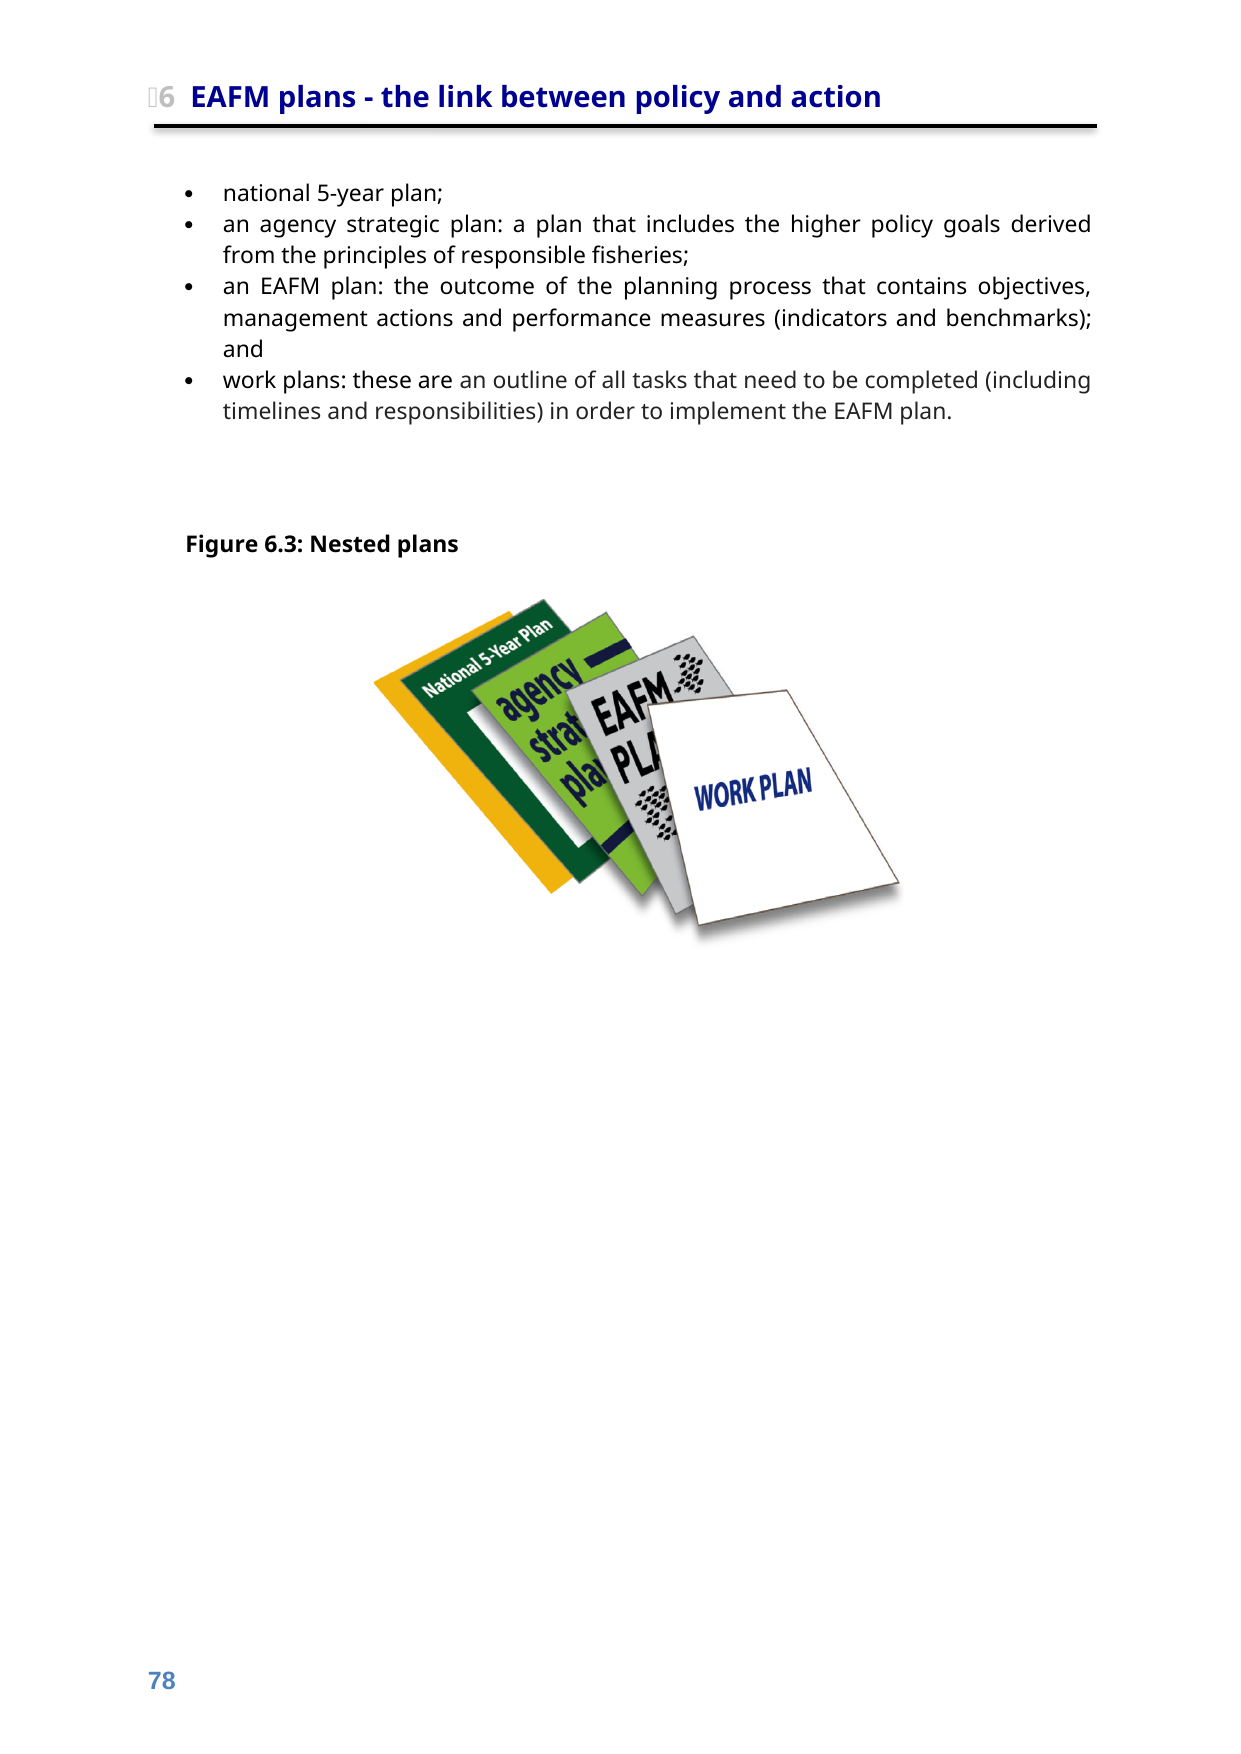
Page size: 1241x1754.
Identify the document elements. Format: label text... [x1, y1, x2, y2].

text Figure 6.3: Nested plans [185, 526, 1092, 559]
list work plans: these are an outline of all tasks that need to be completed (including timelines and responsibilities) in order to implement the EAFM plan. [185, 364, 1092, 426]
list an agency strategic plan: a plan that includes the higher policy goals derived from the principles of responsible fisheries; [185, 208, 1092, 270]
list an EAFM plan: the outcome of the planning process that contains objectives, management actions and performance measures (indicators and benchmarks); and [185, 270, 1092, 364]
list national 5-year plan; [185, 176, 1092, 208]
picture [373, 593, 904, 958]
